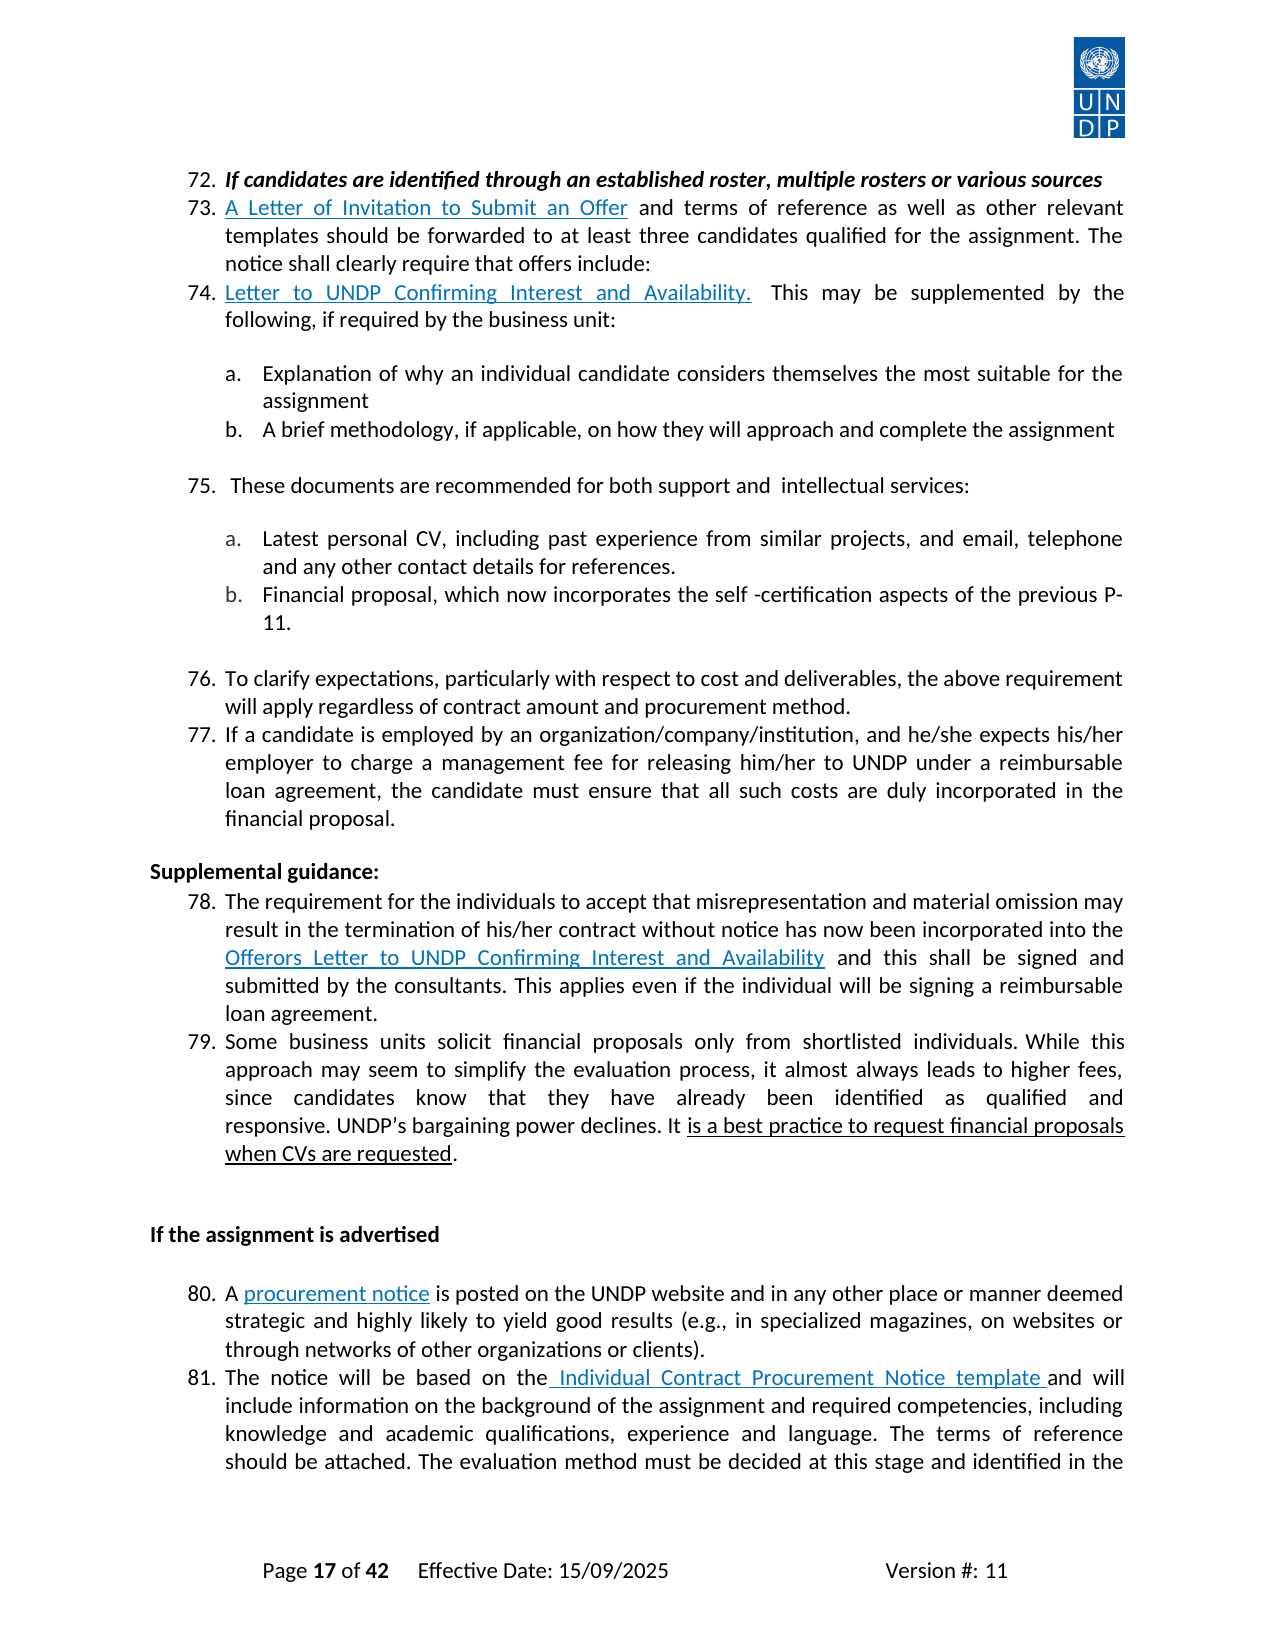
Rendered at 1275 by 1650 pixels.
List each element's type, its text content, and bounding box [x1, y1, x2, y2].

list Some business units solicit financial proposals only from shortlisted individuals. While this approach may seem to simplify the evaluation process, it almost always leads to higher fees, since candidates know that they have already been identified as qualified and responsive. UNDP’s bargaining power declines. It is a best practice to request financial proposals when CVs are requested. [187, 1027, 1125, 1167]
list Letter to UNDP Confirming Interest and Availability. This may be supplemented by the following, if required by the business unit: [187, 278, 1125, 334]
list If candidates are identified through an established roster, multiple rosters or various sources [187, 166, 1125, 193]
list If a candidate is employed by an organization/company/institution, and he/she expects his/her employer to charge a management fee for releasing him/her to UNDP under a reimbursable loan agreement, the candidate must ensure that all such costs are duly incorporated in the financial proposal. [187, 720, 1125, 832]
list Explanation of why an individual candidate considers themselves the most suitable for the assignment [225, 359, 1125, 415]
list A Letter of Invitation to Submit an Offer and terms of reference as well as other relevant templates should be forwarded to at least three candidates qualified for the assignment. The notice shall clearly require that offers include: [187, 193, 1125, 278]
picture [1072, 37, 1125, 138]
list These documents are recommended for both support and intellectual services: [187, 471, 1125, 499]
list Financial proposal, which now incorporates the self -certification aspects of the previous P-11. [225, 580, 1125, 636]
list To clarify expectations, particularly with respect to cost and deliverables, the above requirement will apply regardless of contract amount and procurement method. [187, 664, 1125, 720]
list Latest personal CV, including past experience from similar projects, and email, telephone and any other contact details for references. [225, 524, 1125, 580]
list The requirement for the individuals to accept that misrepresentation and material omission may result in the termination of his/her contract without notice has now been incorporated into the Offerors Letter to UNDP Confirming Interest and Availability and this shall be signed and submitted by the consultants. This applies even if the individual will be signing a reimbursable loan agreement. [187, 887, 1125, 1027]
list Supplemental guidance: [150, 857, 1125, 885]
list A procurement notice is posted on the UNDP website and in any other place or manner deemed strategic and highly likely to yield good results (e.g., in specialized magazines, on websites or through networks of other organizations or clients). [187, 1279, 1125, 1363]
list If the assignment is advertised [150, 1220, 1125, 1248]
list A brief methodology, if applicable, on how they will approach and complete the assignment [225, 415, 1125, 443]
